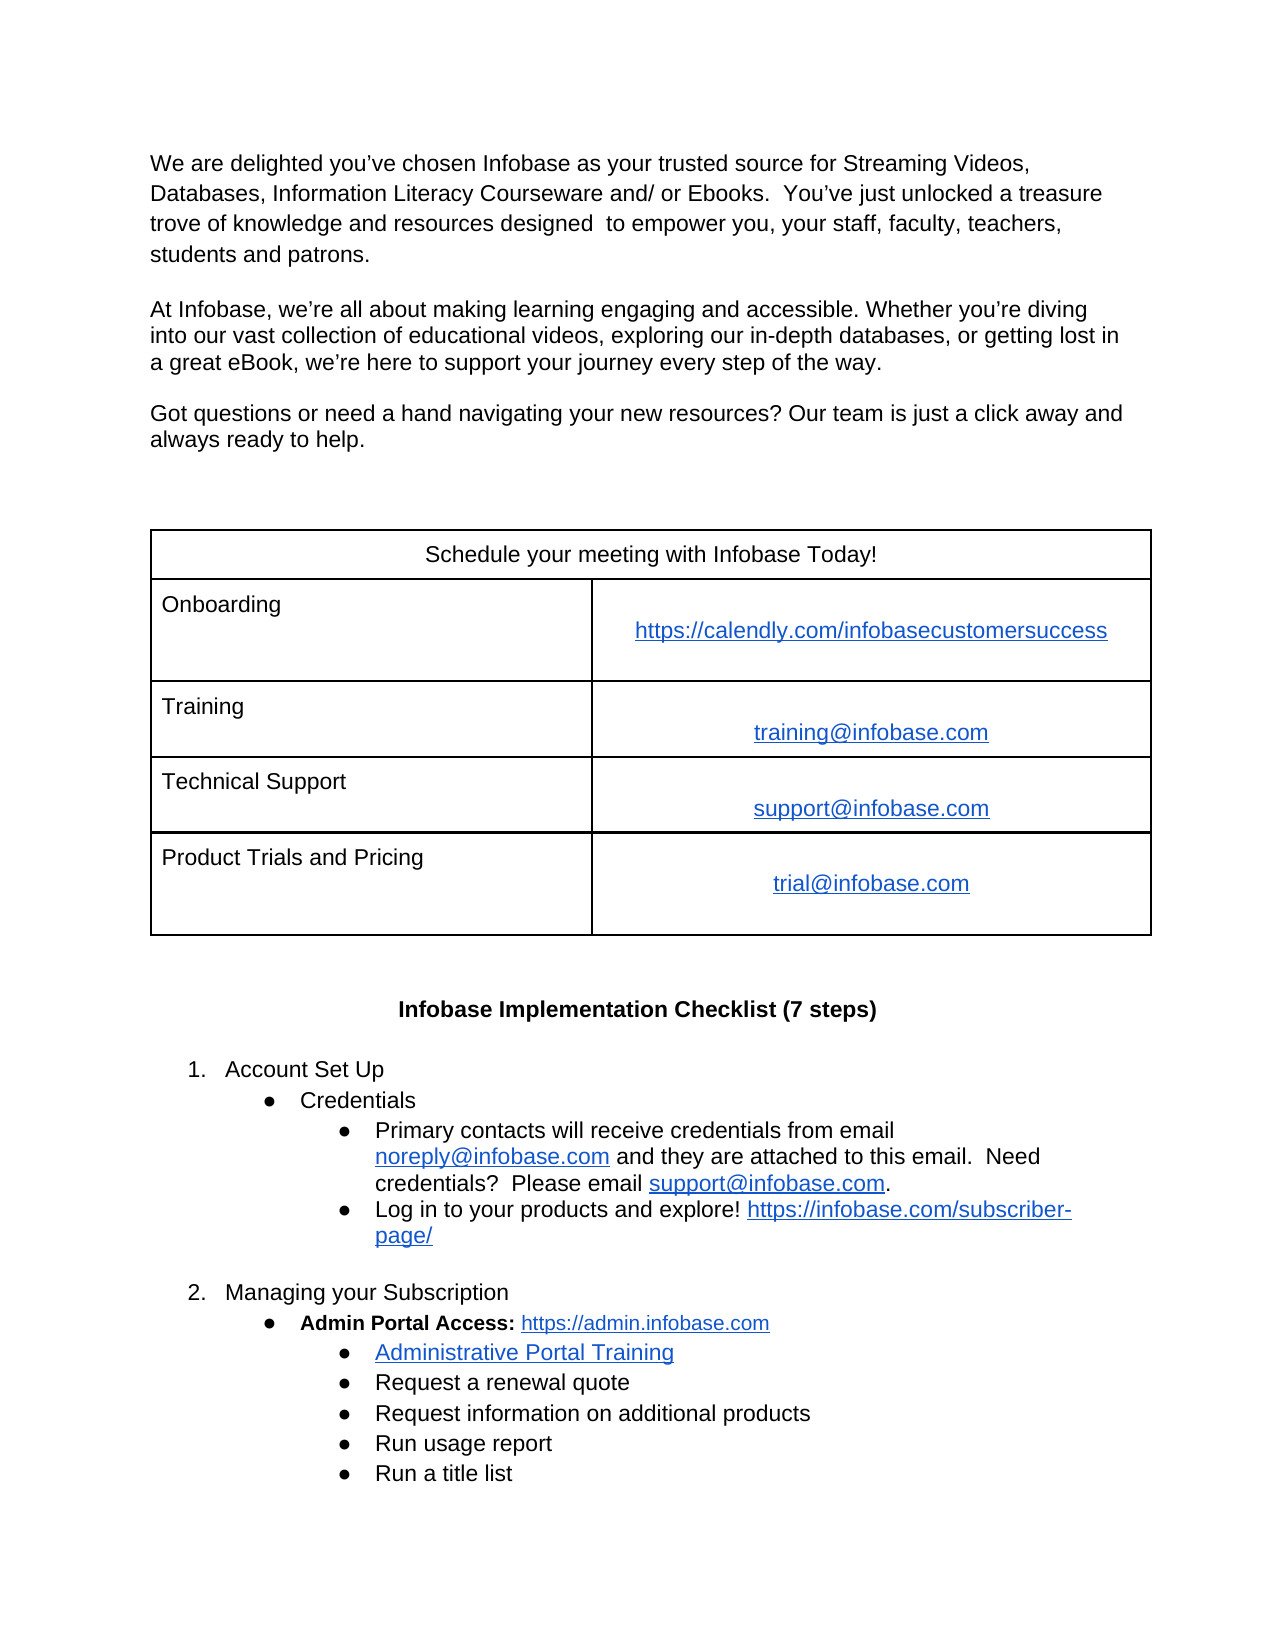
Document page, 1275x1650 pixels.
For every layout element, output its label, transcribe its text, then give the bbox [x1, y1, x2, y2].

list Admin Portal Access: https://admin.infobase.com [262, 1309, 1125, 1335]
text We are delighted you’ve chosen Infobase as your trusted source for Streaming Videos, Databases, Information Literacy Courseware and/ or Ebooks. You’ve just unlocked a treasure trove of knowledge and resources designed to empower you, your staff, faculty, teachers, students and patrons. [150, 150, 1125, 267]
table_header Schedule your meeting with Infobase Today! [152, 531, 1150, 578]
list Request information on additional products [337, 1399, 1125, 1426]
table_cell Training [152, 682, 591, 756]
list Run usage report [337, 1430, 1125, 1456]
list Account Set Up [187, 1056, 1125, 1083]
table_cell https://calendly.com/infobasecustomersuccess [593, 580, 1150, 680]
table_cell Technical Support [152, 758, 591, 831]
text Infobase Implementation Checklist (7 steps) [150, 996, 1125, 1022]
table_cell training@infobase.com [593, 682, 1150, 756]
table_cell trial@infobase.com [593, 834, 1150, 933]
table_cell support@infobase.com [593, 758, 1150, 831]
list Request a renewal quote [337, 1369, 1125, 1396]
text At Infobase, we’re all about making learning engaging and accessible. Whether you’re diving into our vast collection of educational videos, exploring our in-depth databases, or getting lost in a great eBook, we’re here to support your journey every step of the way. [150, 296, 1125, 375]
table_cell Onboarding [152, 580, 591, 680]
list Run a title list [337, 1460, 1125, 1486]
list Managing your Subscription [187, 1279, 1125, 1305]
list Primary contacts will receive credentials from email noreply@infobase.com and they are attached to this email. Need credentials? Please email support@infobase.com. [337, 1117, 1125, 1196]
list Administrative Portal Training [337, 1339, 1125, 1366]
text Got questions or need a hand navigating your new resources? Our team is just a click away and always ready to help. [150, 400, 1125, 453]
table_cell Product Trials and Pricing [152, 834, 591, 933]
list Credentials [262, 1087, 1125, 1113]
list Log in to your products and explore! https://infobase.com/subscriber-page/ [337, 1196, 1125, 1248]
